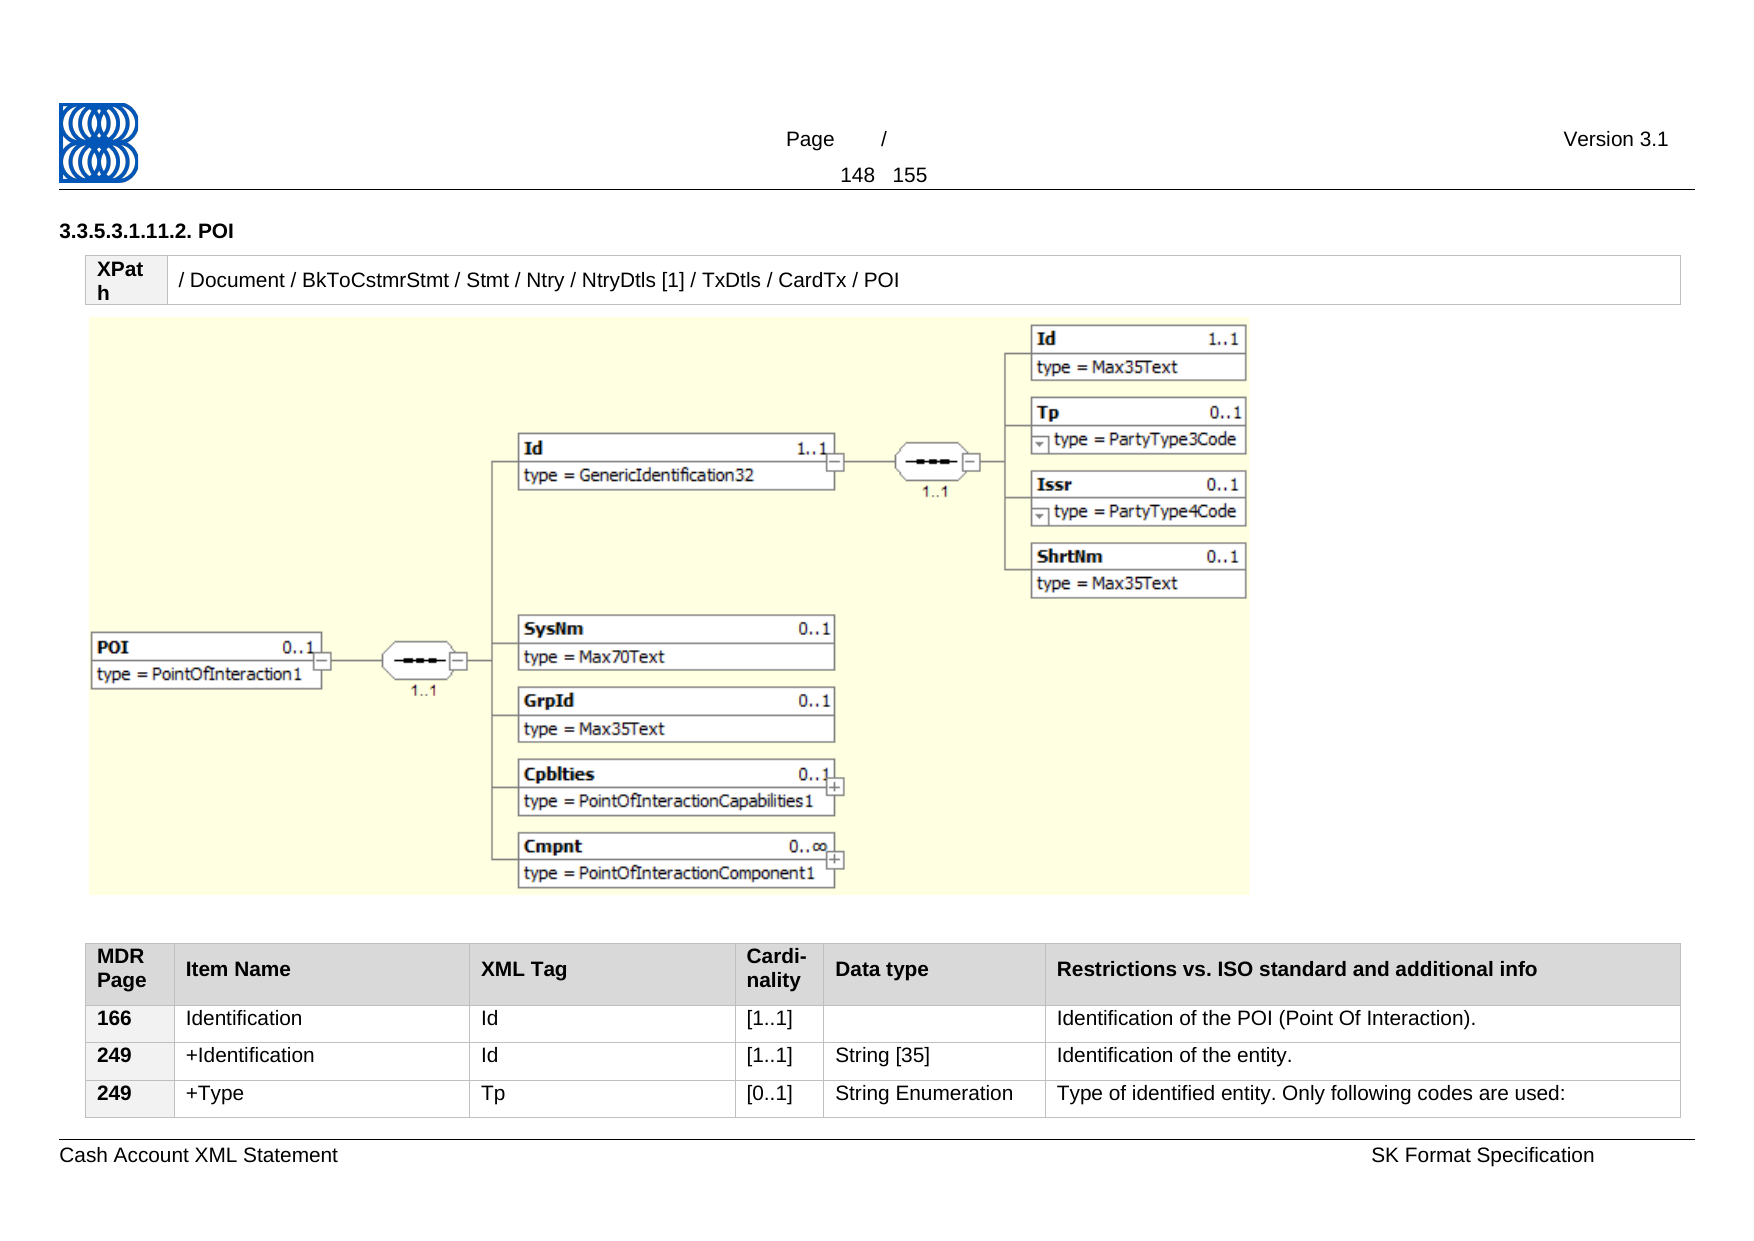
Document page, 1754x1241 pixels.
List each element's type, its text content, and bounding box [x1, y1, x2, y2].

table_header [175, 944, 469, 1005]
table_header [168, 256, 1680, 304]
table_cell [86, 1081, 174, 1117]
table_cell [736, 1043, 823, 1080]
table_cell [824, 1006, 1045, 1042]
picture [88, 317, 1250, 895]
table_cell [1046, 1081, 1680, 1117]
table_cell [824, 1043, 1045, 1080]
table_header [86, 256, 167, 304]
subtitle POI [59, 219, 1695, 243]
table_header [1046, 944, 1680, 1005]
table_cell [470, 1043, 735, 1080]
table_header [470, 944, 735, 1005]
picture [59, 103, 139, 183]
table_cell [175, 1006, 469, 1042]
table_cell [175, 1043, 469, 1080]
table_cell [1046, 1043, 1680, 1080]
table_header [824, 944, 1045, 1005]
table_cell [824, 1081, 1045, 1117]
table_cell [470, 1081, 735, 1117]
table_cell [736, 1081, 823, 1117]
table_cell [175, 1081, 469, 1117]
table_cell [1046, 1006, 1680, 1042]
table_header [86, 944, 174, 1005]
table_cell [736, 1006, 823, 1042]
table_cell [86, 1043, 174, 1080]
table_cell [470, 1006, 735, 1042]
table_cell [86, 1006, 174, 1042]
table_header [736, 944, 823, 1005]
